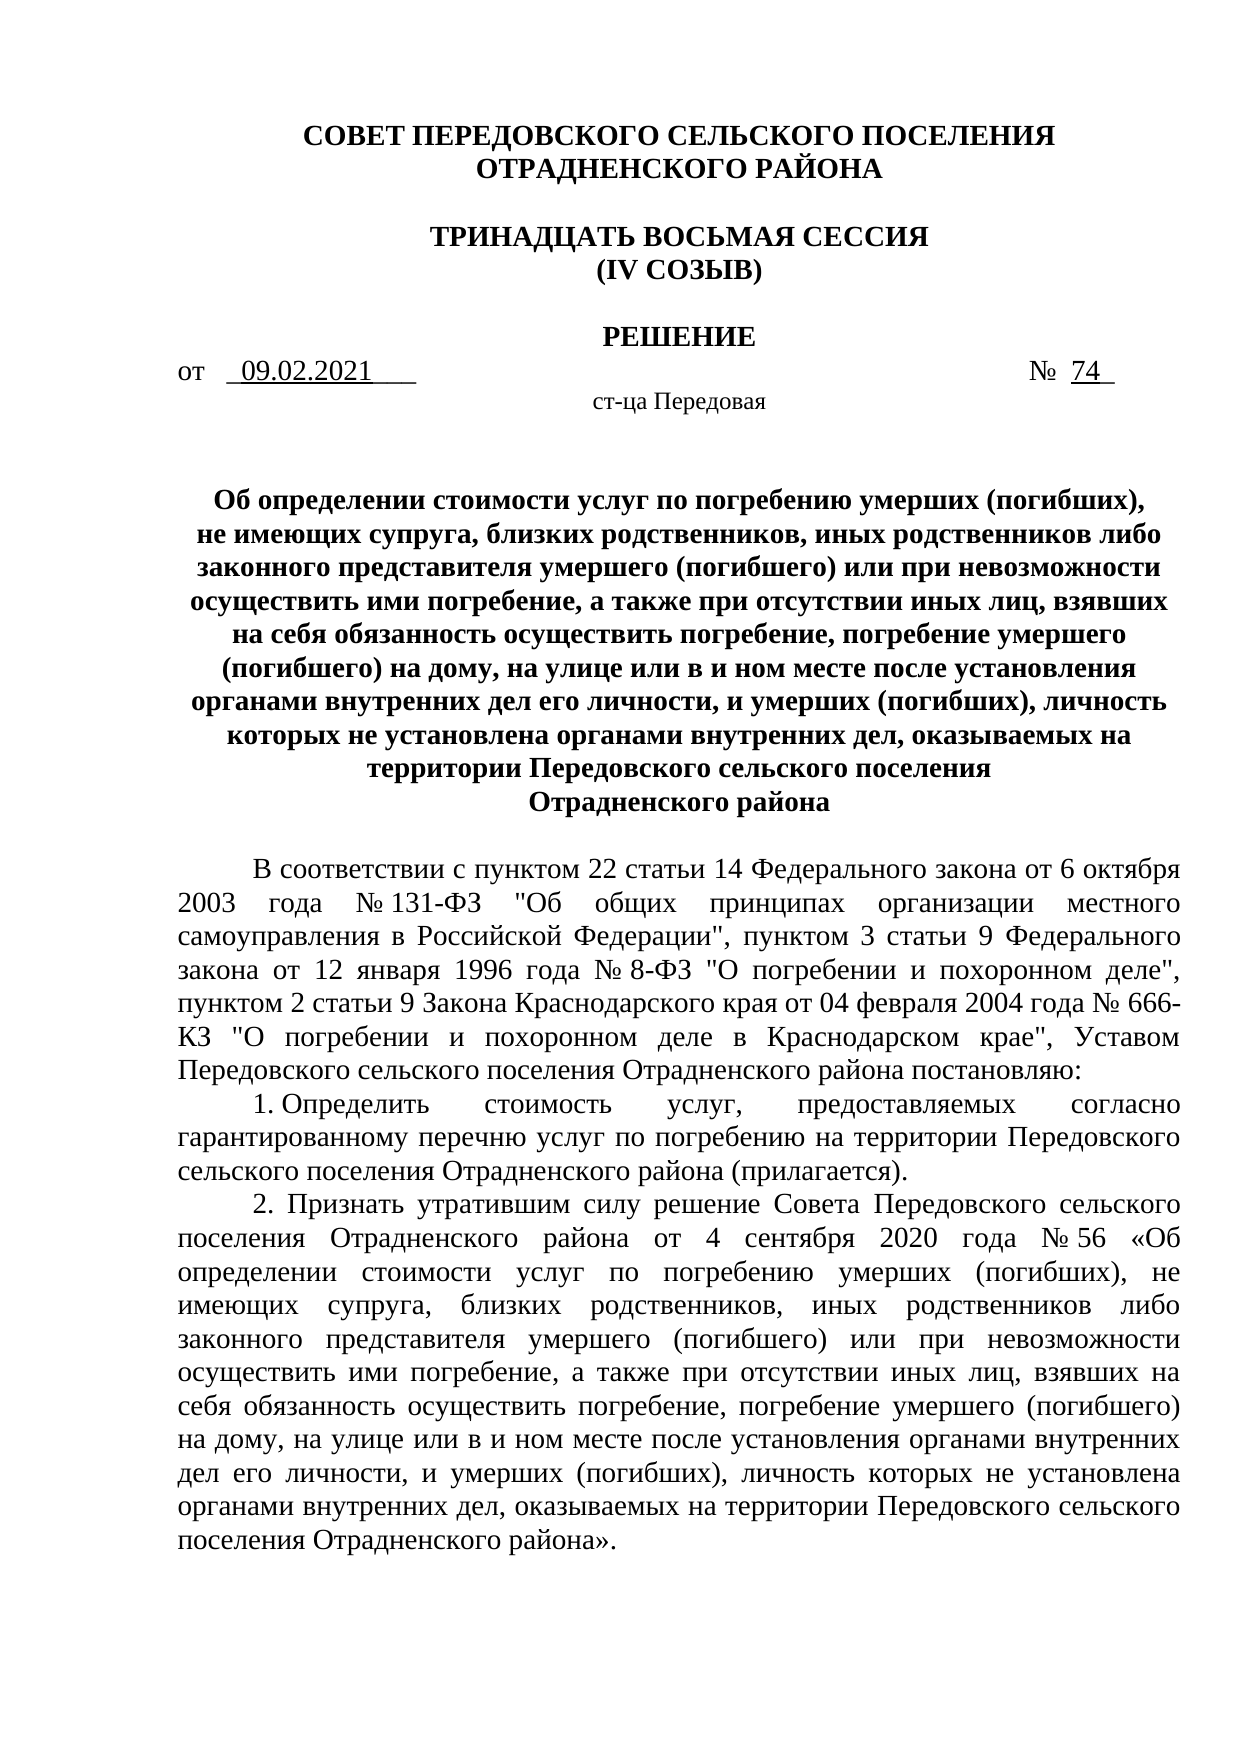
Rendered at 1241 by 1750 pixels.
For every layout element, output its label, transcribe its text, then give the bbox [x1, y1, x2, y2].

text ст-ца Передовая [177, 386, 1181, 415]
text В соответствии с пунктом 22 статьи 14 Федерального закона от 6 октября 2003 года № 131-ФЗ "Об общих принципах организации местного самоуправления в Российской Федерации", пунктом 3 статьи 9 Федерального закона от 12 января 1996 года № 8-ФЗ "О погребении и похоронном деле", пунктом 2 статьи 9 Закона Краснодарского края от 04 февраля 2004 года № 666-КЗ "О погребении и похоронном деле в Краснодарском крае", Уставом Передовского сельского поселения Отрадненского района постановляю: [177, 851, 1181, 1086]
text 1. Определить стоимость услуг, предоставляемых согласно гарантированному перечню услуг по погребению на территории Передовского сельского поселения Отрадненского района (прилагается). [177, 1086, 1181, 1187]
text законного представителя умершего (погибшего) или при невозможности [177, 549, 1181, 583]
text не имеющих супруга, близких родственников, иных родственников либо [177, 516, 1181, 549]
text СОВЕТ ПЕРЕДОВСКОГО СЕЛЬСКОГО ПОСЕЛЕНИЯ [177, 118, 1181, 152]
text 2. Признать утратившим силу решение Совета Передовского сельского поселения Отрадненского района от 4 сентября 2020 года № 56 «Об определении стоимости услуг по погребению умерших (погибших), не имеющих супруга, близких родственников, иных родственников либо законного представителя умершего (погибшего) или при невозможности осуществить ими погребение, а также при отсутствии иных лиц, взявших на себя обязанность осуществить погребение, погребение умершего (погибшего) на дому, на улице или в и ном месте после установления органами внутренних дел его личности, и умерших (погибших), личность которых не установлена органами внутренних дел, оказываемых на территории Передовского сельского поселения Отрадненского района». [177, 1187, 1181, 1556]
text Отрадненского района [177, 784, 1181, 818]
text территории Передовского сельского поселения [177, 751, 1181, 784]
text от _09.02.2021___ № 74_ [177, 353, 1181, 386]
text осуществить ими погребение, а также при отсутствии иных лиц, взявших на себя обязанность осуществить погребение, погребение умершего [177, 583, 1181, 650]
text которых не установлена органами внутренних дел, оказываемых на [177, 717, 1181, 751]
text Об определении стоимости услуг по погребению умерших (погибших), [177, 482, 1181, 516]
text органами внутренних дел его личности, и умерших (погибших), личность [177, 683, 1181, 717]
text ТРИНАДЦАТЬ ВОСЬМАЯ СЕССИЯ [177, 219, 1181, 252]
text РЕШЕНИЕ [177, 319, 1181, 353]
text (IV СОЗЫВ) [177, 252, 1181, 286]
text ОТРАДНЕНСКОГО РАЙОНА [177, 152, 1181, 185]
text (погибшего) на дому, на улице или в и ном месте после установления [177, 650, 1181, 683]
